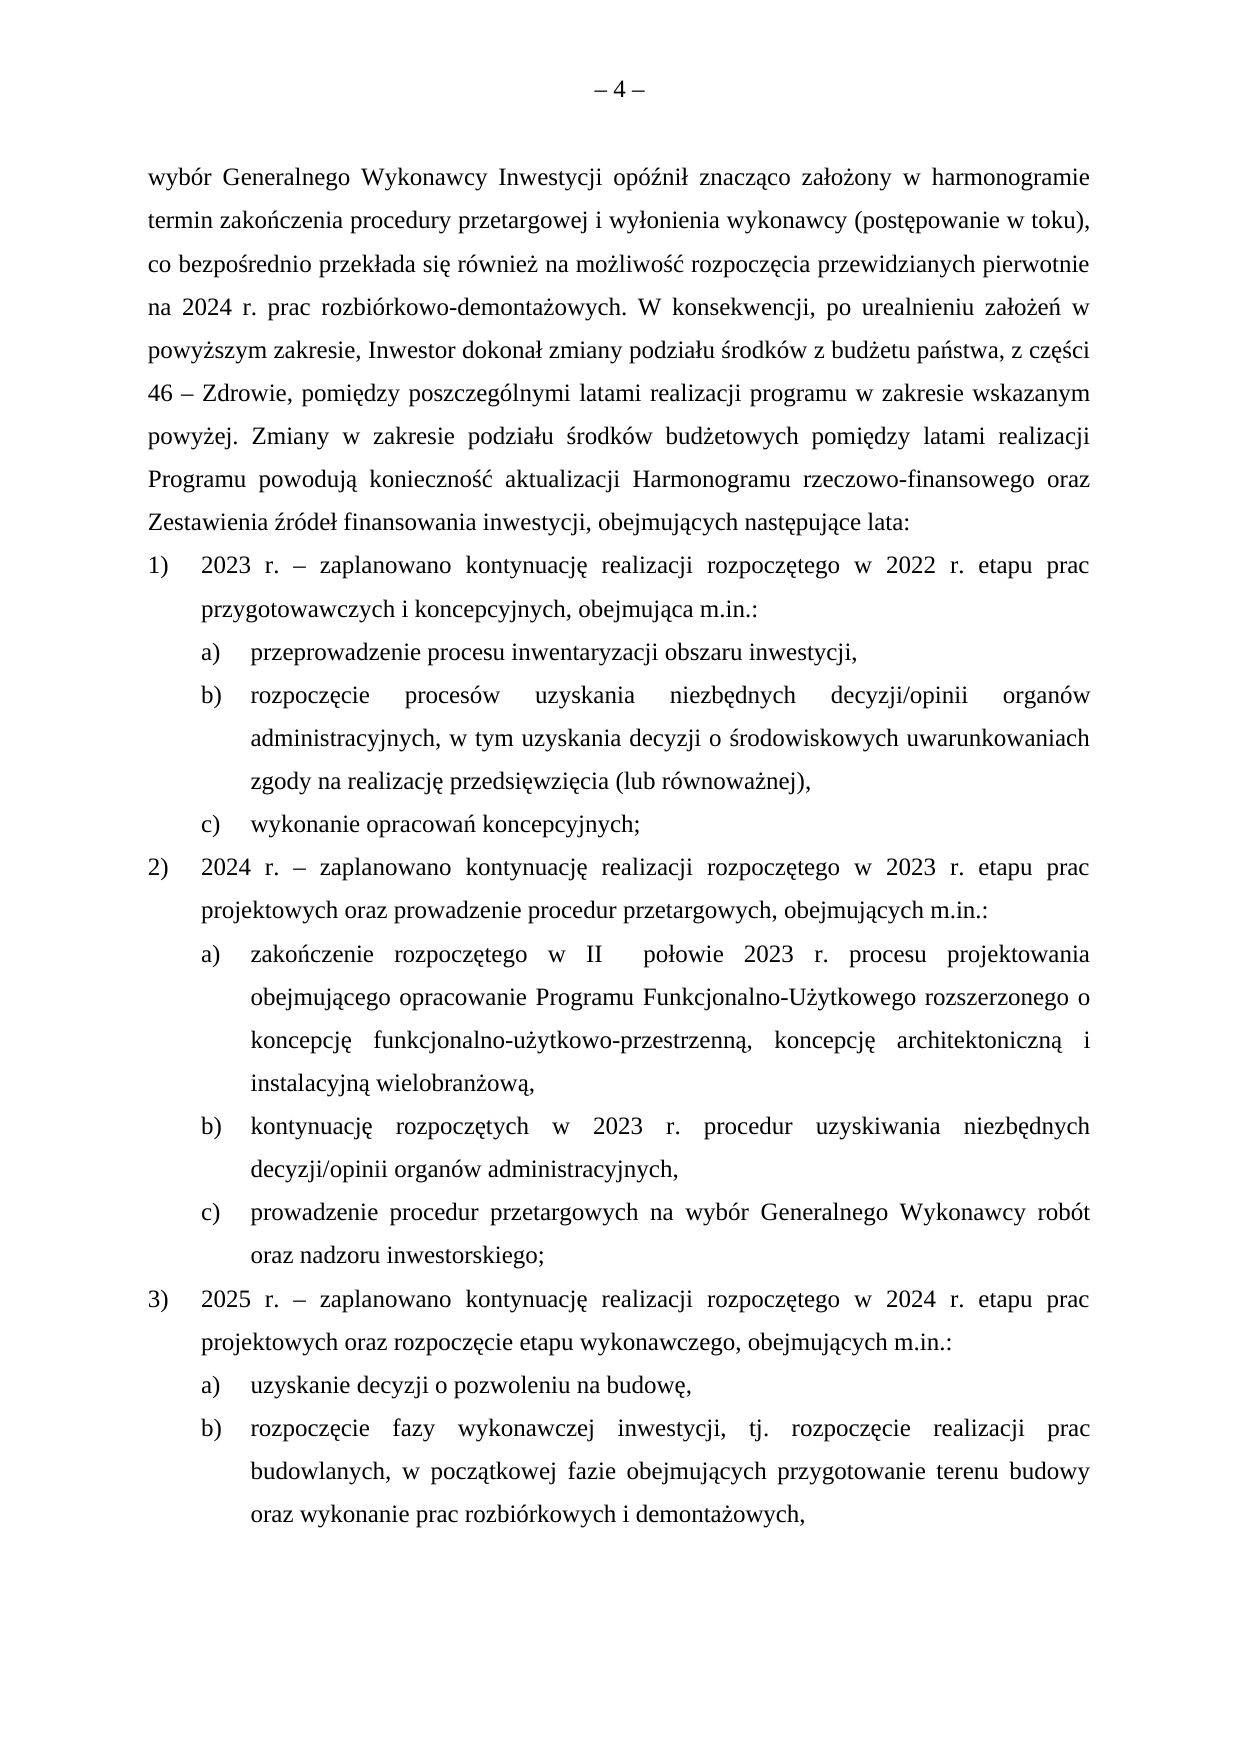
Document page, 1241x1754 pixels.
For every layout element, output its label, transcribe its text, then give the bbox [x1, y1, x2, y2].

text a) uzyskanie decyzji o pozwoleniu na budowę, [201, 1370, 1091, 1399]
text b) rozpoczęcie procesów uzyskania niezbędnych decyzji/opinii organów administracyjnych, w tym uzyskania decyzji o środowiskowych uwarunkowaniach zgody na realizację przedsięwzięcia (lub równoważnej), [201, 680, 1091, 795]
text c) prowadzenie procedur przetargowych na wybór Generalnego Wykonawcy robót oraz nadzoru inwestorskiego; [201, 1197, 1091, 1269]
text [148, 162, 1091, 536]
text a) przeprowadzenie procesu inwentaryzacji obszaru inwestycji, [201, 637, 1091, 666]
text c) wykonanie opracowań koncepcyjnych; [201, 809, 1091, 838]
text a) zakończenie rozpoczętego w II połowie 2023 r. procesu projektowania obejmującego opracowanie Programu Funkcjonalno-Użytkowego rozszerzonego o koncepcję funkcjonalno-użytkowo-przestrzenną, koncepcję architektoniczną i instalacyjną wielobranżową, [201, 939, 1091, 1097]
text 1) 2023 r. – zaplanowano kontynuację realizacji rozpoczętego w 2022 r. etapu prac przygotowawczych i koncepcyjnych, obejmująca m.in.: [148, 551, 1091, 622]
text 3) 2025 r. – zaplanowano kontynuację realizacji rozpoczętego w 2024 r. etapu prac projektowych oraz rozpoczęcie etapu wykonawczego, obejmujących m.in.: [148, 1284, 1091, 1356]
text 2) 2024 r. – zaplanowano kontynuację realizacji rozpoczętego w 2023 r. etapu prac projektowych oraz prowadzenie procedur przetargowych, obejmujących m.in.: [148, 852, 1091, 924]
text b) rozpoczęcie fazy wykonawczej inwestycji, tj. rozpoczęcie realizacji prac budowlanych, w początkowej fazie obejmujących przygotowanie terenu budowy oraz wykonanie prac rozbiórkowych i demontażowych, [201, 1413, 1091, 1528]
text b) kontynuację rozpoczętych w 2023 r. procedur uzyskiwania niezbędnych decyzji/opinii organów administracyjnych, [201, 1111, 1091, 1183]
